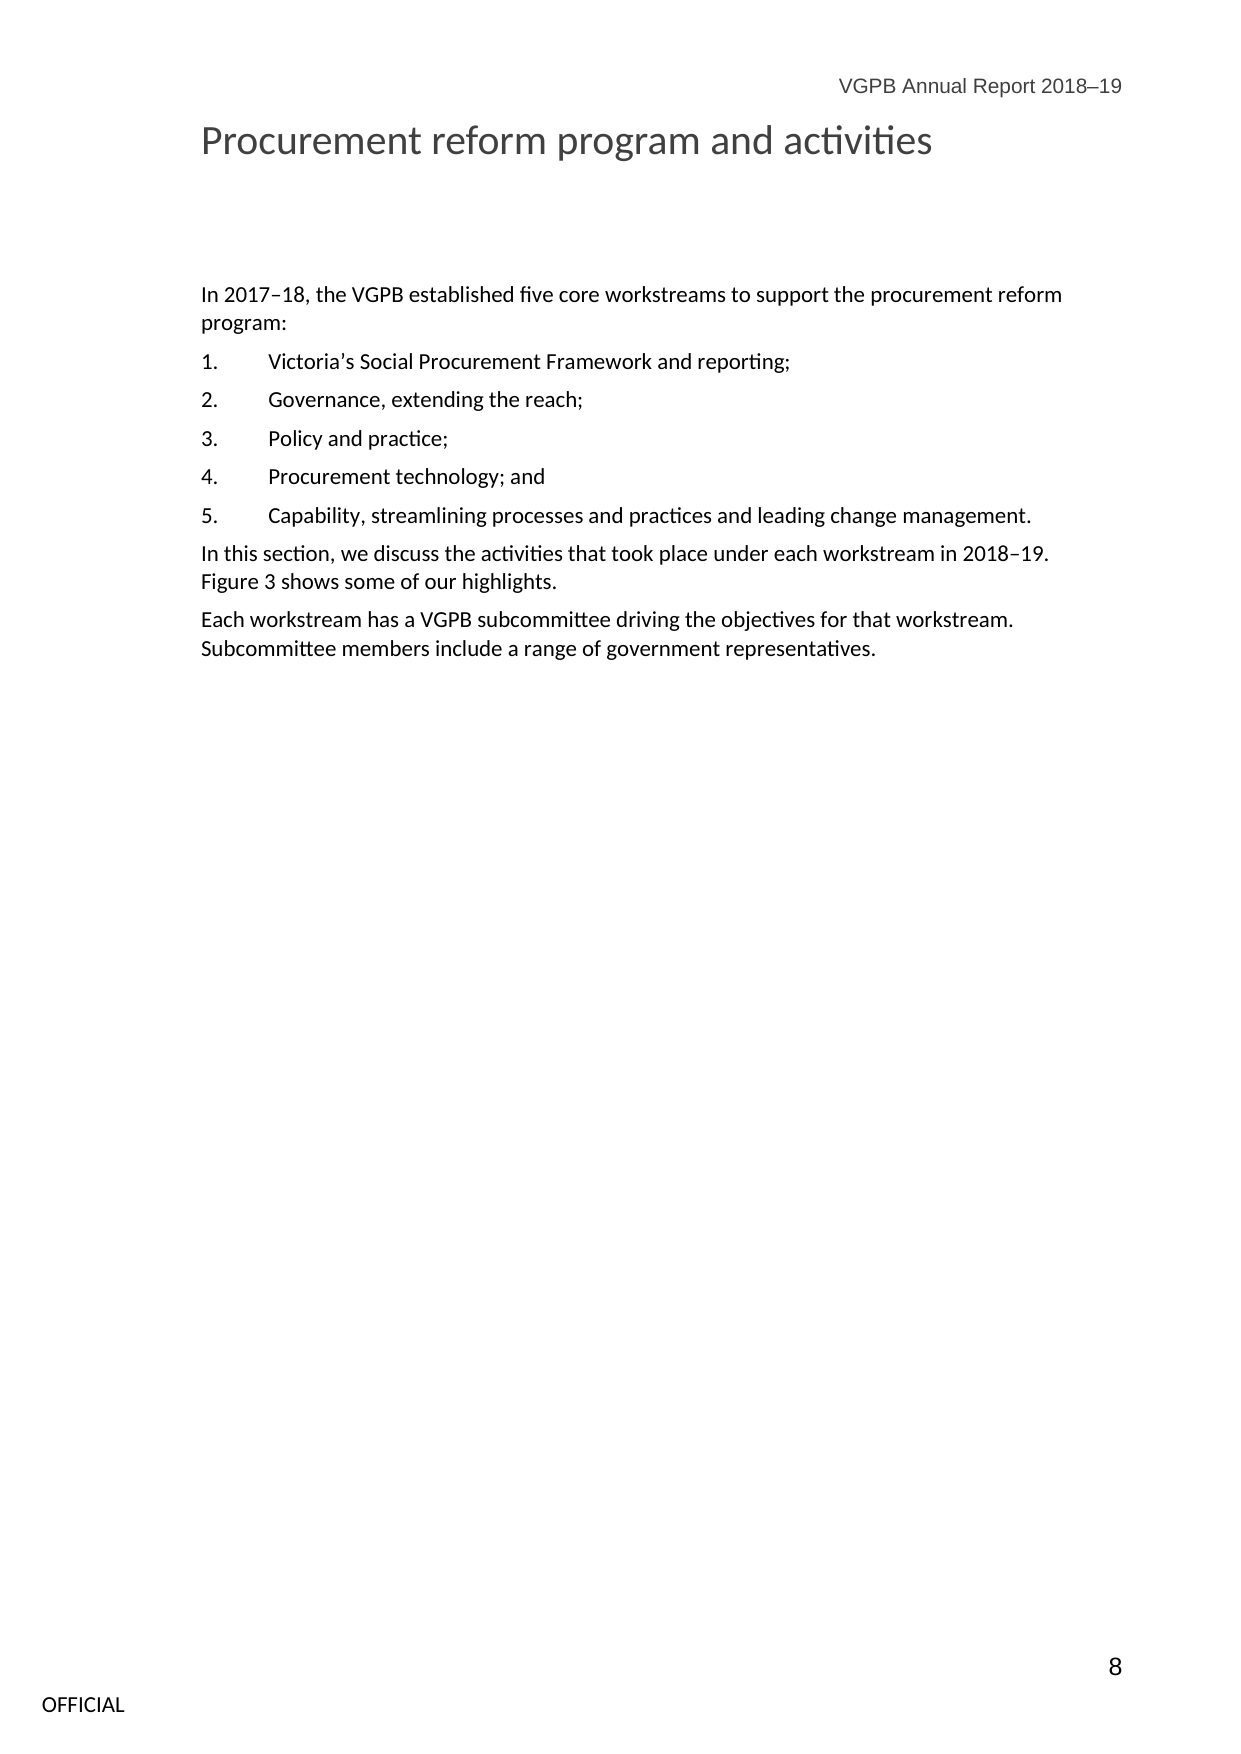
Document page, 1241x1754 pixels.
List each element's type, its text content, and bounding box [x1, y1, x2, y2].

text In 2017–18, the VGPB established five core workstreams to support the procurement reform program: [201, 281, 1122, 337]
text 3. Policy and practice; [201, 424, 1122, 452]
subtitle Procurement reform program and activities [201, 118, 1122, 164]
text 5. Capability, streamlining processes and practices and leading change management. [201, 501, 1122, 529]
text In this section, we discuss the activities that took place under each workstream in 2018–19. Figure 3 shows some of our highlights. [201, 539, 1122, 595]
text 1. Victoria’s Social Procurement Framework and reporting; [201, 347, 1122, 375]
text 4. Procurement technology; and [201, 462, 1122, 490]
text 2. Governance, extending the reach; [201, 385, 1122, 413]
text Each workstream has a VGPB subcommittee driving the objectives for that workstream. Subcommittee members include a range of government representatives. [201, 606, 1122, 662]
